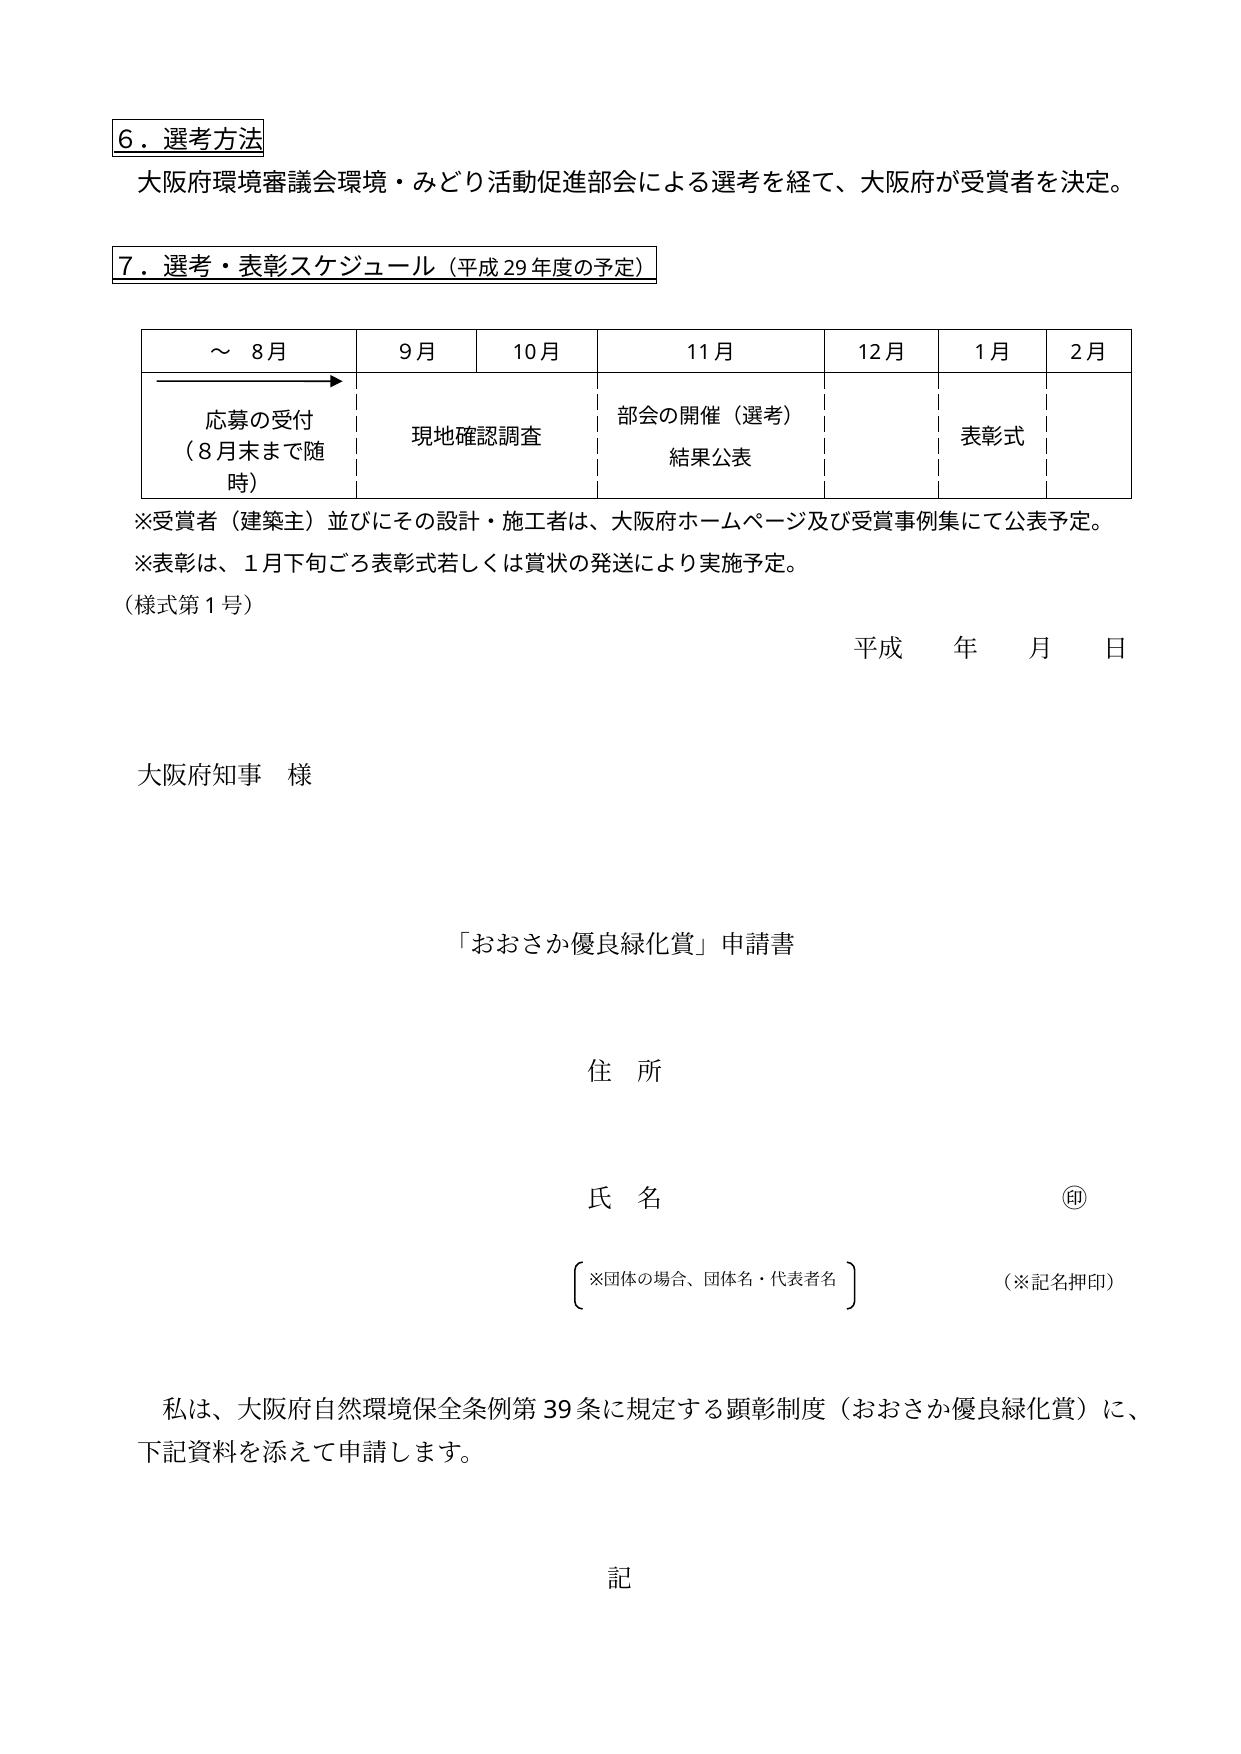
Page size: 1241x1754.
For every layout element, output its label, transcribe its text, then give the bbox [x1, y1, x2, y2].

table_header 11月 [598, 330, 824, 372]
table_cell 部会の開催（選考） 結果公表 [597, 373, 824, 498]
text 氏 名 ㊞ [112, 1175, 1128, 1218]
table_header 10月 [477, 330, 597, 372]
text 私は、大阪府自然環境保全条例第39条に規定する顕彰制度（おおさか優良緑化賞）に、下記資料を添えて申請します。 [137, 1387, 1128, 1471]
table_cell 応募の受付 （８月末まで随時） [142, 373, 356, 498]
text ※受賞者（建築主）並びにその設計・施工者は、大阪府ホームページ及び受賞事例集にて公表予定。 [112, 499, 1128, 541]
text 「おおさか優良緑化賞」申請書 [112, 922, 1128, 964]
text ７．選考・表彰スケジュール（平成29年度の予定） [112, 244, 1128, 286]
subtitle 記 [112, 1556, 1128, 1598]
text ６．選考方法 [112, 117, 1128, 159]
table_cell [1046, 373, 1131, 498]
table_header 12月 [825, 330, 938, 372]
table_cell 表彰式 [939, 373, 1046, 498]
table_header ～ 8月 [142, 330, 356, 372]
text ※表彰は、１月下旬ごろ表彰式若しくは賞状の発送により実施予定。 [112, 541, 1128, 583]
text 住 所 [112, 1048, 1128, 1091]
text （※記名押印） [112, 1260, 1128, 1302]
text 大阪府知事 様 [112, 752, 1128, 795]
text 平成 年 月 日 [112, 626, 1128, 668]
table_header 1月 [939, 330, 1046, 372]
table_header 2月 [1047, 330, 1131, 372]
table_cell 現地確認調査 [356, 373, 597, 498]
table_header ９月 [357, 330, 476, 372]
text 大阪府環境審議会環境・みどり活動促進部会による選考を経て、大阪府が受賞者を決定。 [112, 159, 1128, 202]
text （様式第1号） [112, 583, 1041, 626]
table_cell [824, 373, 939, 498]
